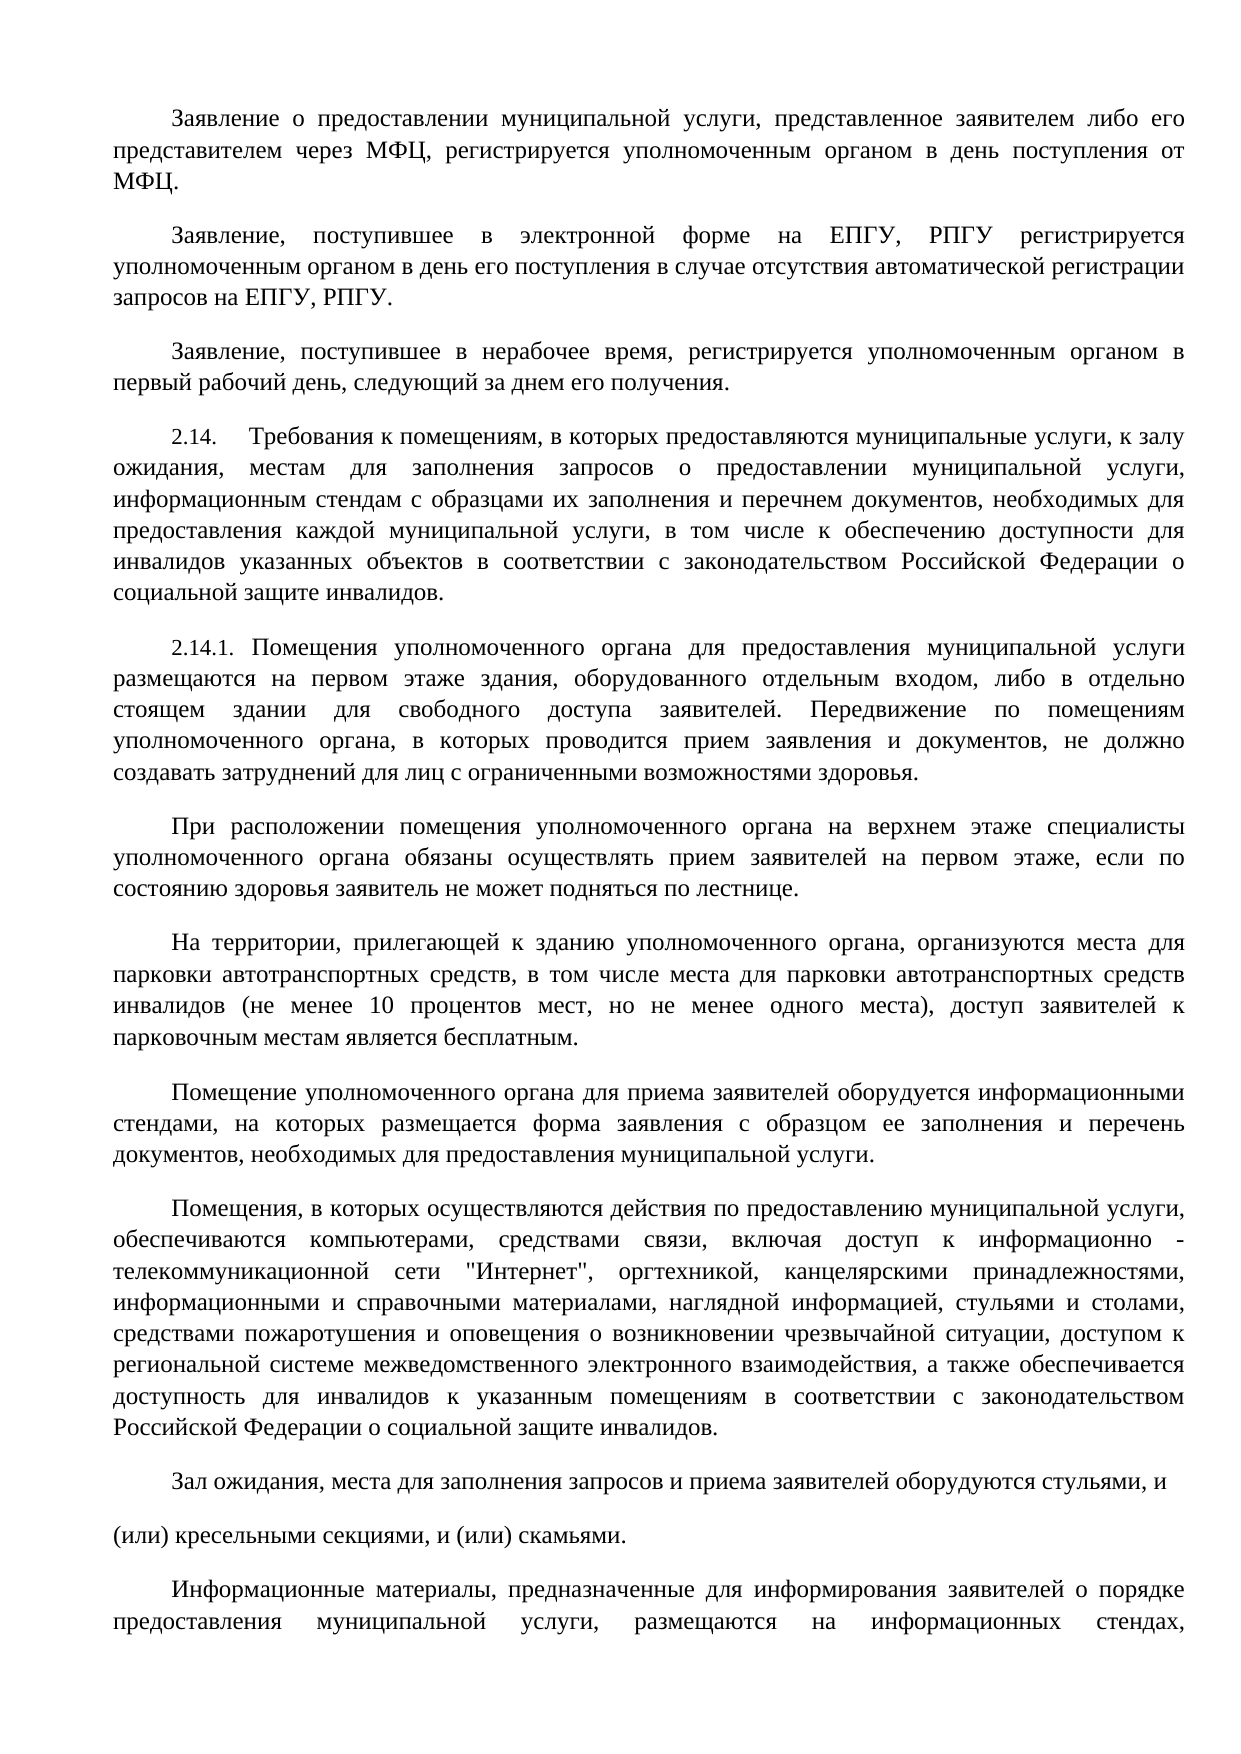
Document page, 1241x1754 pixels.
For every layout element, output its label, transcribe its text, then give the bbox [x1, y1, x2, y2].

text Зал ожидания, места для заполнения запросов и приема заявителей оборудуются стульями, и [113, 1466, 1186, 1495]
text Помещение уполномоченного органа для приема заявителей оборудуется информационными стендами, на которых размещается форма заявления с образцом ее заполнения и перечень документов, необходимых для предоставления муниципальной услуги. [113, 1077, 1186, 1168]
text Помещения, в которых осуществляются действия по предоставлению муниципальной услуги, обеспечиваются компьютерами, средствами связи, включая доступ к информационно - телекоммуникационной сети "Интернет", оргтехникой, канцелярскими принадлежностями, информационными и справочными материалами, наглядной информацией, стульями и столами, средствами пожаротушения и оповещения о возникновении чрезвычайной ситуации, доступом к региональной системе межведомственного электронного взаимодействия, а также обеспечивается доступность для инвалидов к указанным помещениям в соответствии с законодательством Российской Федерации о социальной защите инвалидов. [113, 1193, 1186, 1441]
text Заявление, поступившее в электронной форме на ЕПГУ, РПГУ регистрируется уполномоченным органом в день его поступления в случае отсутствия автоматической регистрации запросов на ЕПГУ, РПГУ. [113, 220, 1186, 311]
text Заявление, поступившее в нерабочее время, регистрируется уполномоченным органом в первый рабочий день, следующий за днем его получения. [113, 336, 1186, 396]
text При расположении помещения уполномоченного органа на верхнем этаже специалисты уполномоченного органа обязаны осуществлять прием заявителей на первом этаже, если по состоянию здоровья заявитель не может подняться по лестнице. [113, 811, 1186, 902]
list Требования к помещениям, в которых предоставляются муниципальные услуги, к залу ожидания, местам для заполнения запросов о предоставлении муниципальной услуги, информационным стендам с образцами их заполнения и перечнем документов, необходимых для предоставления каждой муниципальной услуги, в том числе к обеспечению доступности для инвалидов указанных объектов в соответствии с законодательством Российской Федерации о социальной защите инвалидов. [113, 421, 1186, 606]
text На территории, прилегающей к зданию уполномоченного органа, организуются места для парковки автотранспортных средств, в том числе места для парковки автотранспортных средств инвалидов (не менее 10 процентов мест, но не менее одного места), доступ заявителей к парковочным местам является бесплатным. [113, 927, 1186, 1051]
list Помещения уполномоченного органа для предоставления муниципальной услуги размещаются на первом этаже здания, оборудованного отдельным входом, либо в отдельно стоящем здании для свободного доступа заявителей. Передвижение по помещениям уполномоченного органа, в которых проводится прием заявления и документов, не должно создавать затруднений для лиц с ограниченными возможностями здоровья. [113, 632, 1186, 785]
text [113, 1574, 1186, 1634]
text (или) кресельными секциями, и (или) скамьями. [113, 1520, 1186, 1549]
text Заявление о предоставлении муниципальной услуги, представленное заявителем либо его представителем через МФЦ, регистрируется уполномоченным органом в день поступления от МФЦ. [113, 103, 1186, 195]
